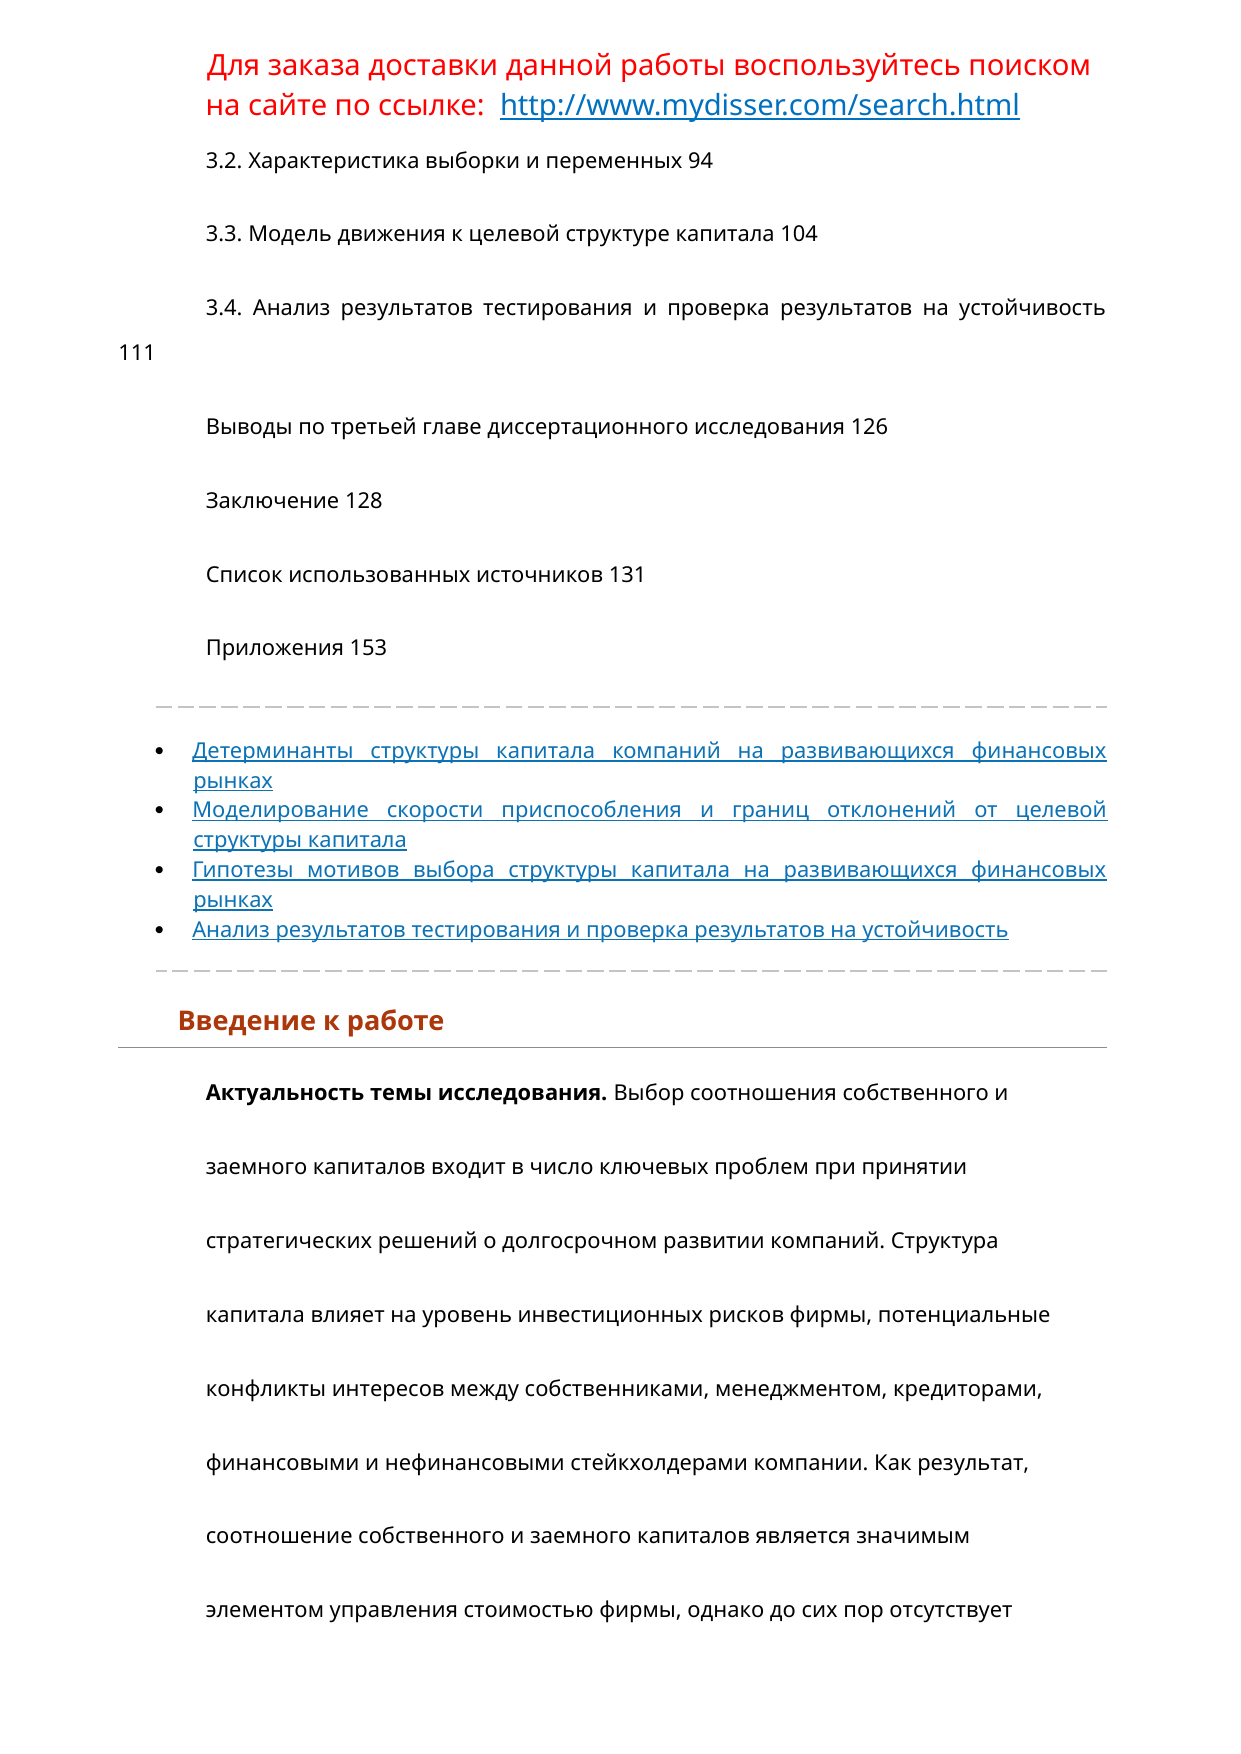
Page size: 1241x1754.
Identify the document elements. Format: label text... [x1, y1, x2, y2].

list Моделирование скорости приспособления и границ отклонений от целевой структуры капитала [156, 766, 1107, 825]
text соотношение собственного и заемного капиталов является значимым [118, 1520, 1107, 1550]
text конфликты интересов между собственниками, менеджментом, кредиторами, [118, 1373, 1107, 1402]
text заемного капиталов входит в число ключевых проблем при принятии [118, 1151, 1107, 1181]
text Выводы по третьей главе диссертационного исследования 126 [118, 411, 1107, 441]
text Актуальность темы исследования. Выбор соотношения собственного и [118, 1077, 1107, 1107]
text 3.4. Анализ результатов тестирования и проверка результатов на устойчивость 111 [118, 292, 1107, 367]
text Введение к работе [118, 1001, 1107, 1047]
text 3.2. Характеристика выборки и переменных 94 [118, 144, 1107, 174]
text элементом управления стоимостью фирмы, однако до сих пор отсутствует [118, 1594, 1107, 1624]
list Гипотезы мотивов выбора структуры капитала на развивающихся финансовых рынках [156, 825, 1107, 885]
text Заключение 128 [118, 485, 1107, 514]
text финансовыми и нефинансовыми стейкхолдерами компании. Как результат, [118, 1446, 1107, 1476]
text 3.3. Модель движения к целевой структуре капитала 104 [118, 218, 1107, 248]
list Детерминанты структуры капитала компаний на развивающихся финансовых рынках [156, 706, 1107, 766]
text Список использованных источников 131 [118, 558, 1107, 588]
text стратегических решений о долгосрочном развитии компаний. Структура [118, 1225, 1107, 1255]
list Анализ результатов тестирования и проверка результатов на устойчивость [156, 885, 1107, 972]
text капитала влияет на уровень инвестиционных рисков фирмы, потенциальные [118, 1299, 1107, 1328]
text Приложения 153 [118, 632, 1107, 662]
